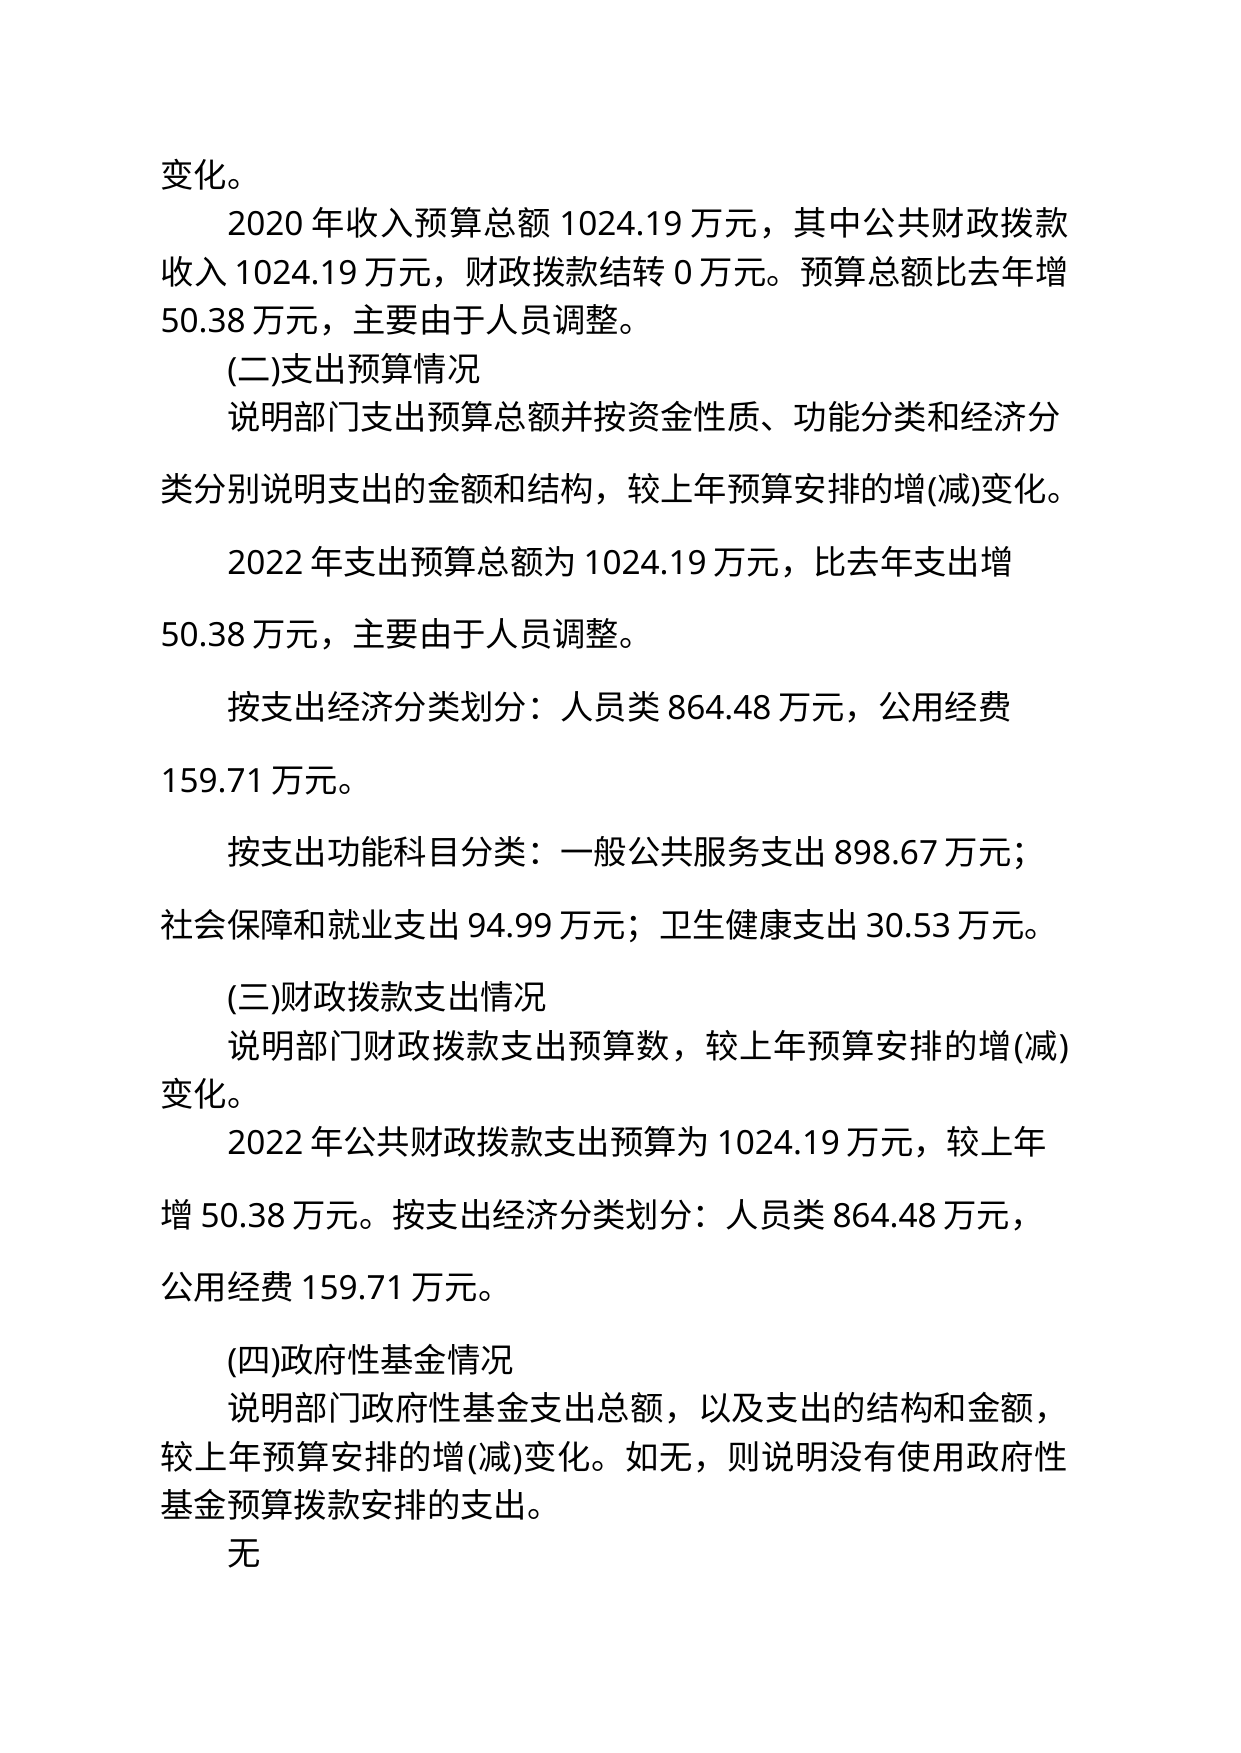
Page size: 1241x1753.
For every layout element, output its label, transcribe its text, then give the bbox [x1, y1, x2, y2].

text (三)财政拨款支出情况 [160, 971, 1069, 1019]
text 说明部门财政拨款支出预算数，较上年预算安排的增(减)变化。 [160, 1019, 1069, 1116]
text 按支出功能科目分类：一般公共服务支出898.67万元；社会保障和就业支出94.99万元；卫生健康支出30.53万元。 [160, 826, 1069, 947]
text 说明部门政府性基金支出总额，以及支出的结构和金额，较上年预算安排的增(减)变化。如无，则说明没有使用政府性基金预算拨款安排的支出。 [160, 1382, 1069, 1527]
text 2020年收入预算总额1024.19万元，其中公共财政拨款收入1024.19万元，财政拨款结转0万元。预算总额比去年增50.38万元，主要由于人员调整。 [160, 197, 1069, 342]
text (二)支出预算情况 [160, 342, 1069, 391]
text 说明部门支出预算总额并按资金性质、功能分类和经济分类分别说明支出的金额和结构，较上年预算安排的增(减)变化。 [160, 391, 1069, 512]
text 2022年公共财政拨款支出预算为1024.19万元，较上年增50.38万元。按支出经济分类划分：人员类864.48万元，公用经费159.71万元。 [160, 1116, 1069, 1309]
text 按支出经济分类划分：人员类864.48万元，公用经费159.71万元。 [160, 681, 1069, 802]
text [160, 149, 1069, 197]
text (四)政府性基金情况 [160, 1334, 1069, 1382]
text 无 [160, 1527, 1069, 1575]
text 2022年支出预算总额为1024.19万元，比去年支出增50.38万元，主要由于人员调整。 [160, 536, 1069, 657]
